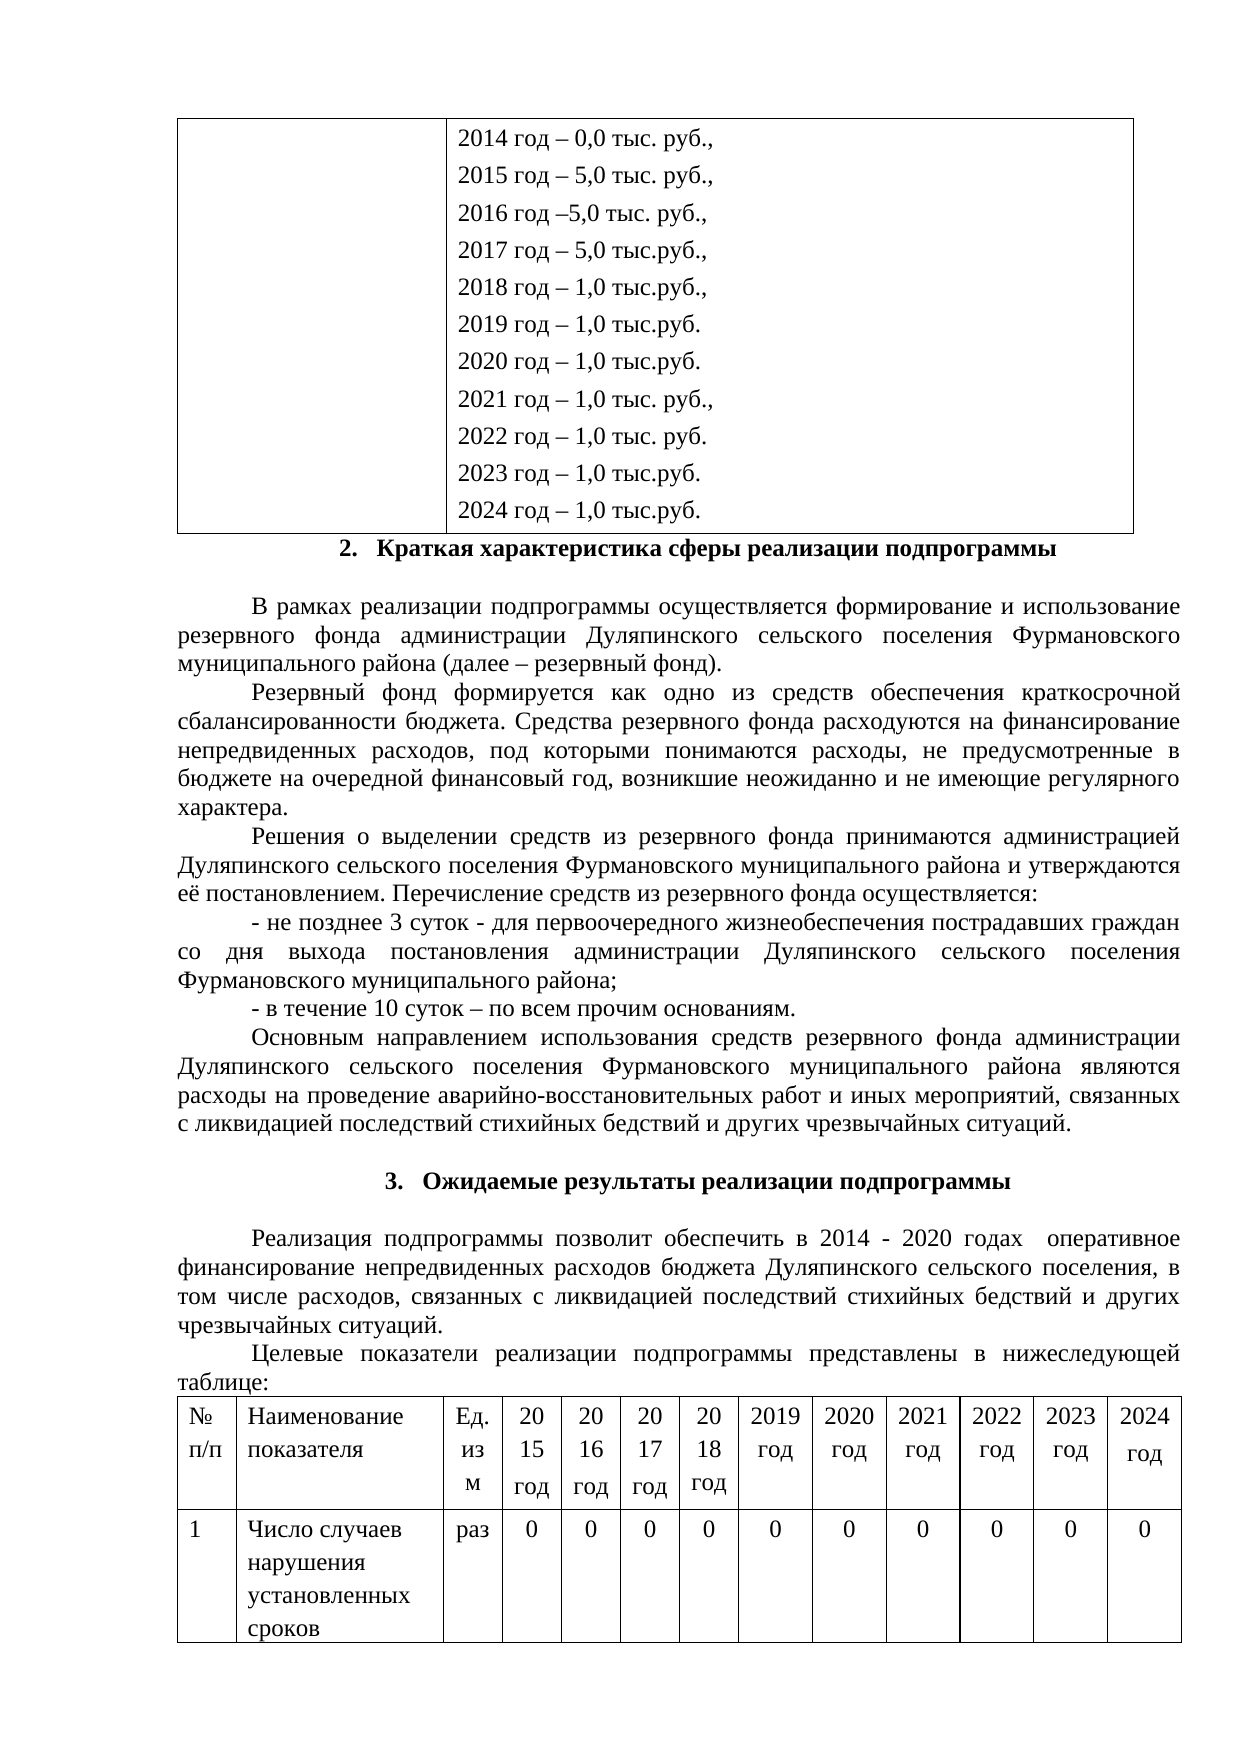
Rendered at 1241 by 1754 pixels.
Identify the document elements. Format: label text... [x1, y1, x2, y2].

table_header 2016 год [562, 1397, 620, 1508]
text Основным направлением использования средств резервного фонда администрации Дуляпинского сельского поселения Фурмановского муниципального района являются расходы на проведение аварийно-восстановительных работ и иных мероприятий, связанных с ликвидацией последствий стихийных бедствий и других чрезвычайных ситуаций. [177, 1022, 1181, 1137]
table_header 2022 год [961, 1397, 1033, 1508]
table_header 2021 год [887, 1397, 959, 1508]
table_header 2017 год [621, 1397, 679, 1508]
text Реализация подпрограммы позволит обеспечить в 2014 - 2020 годах оперативное финансирование непредвиденных расходов бюджета Дуляпинского сельского поселения, в том числе расходов, связанных с ликвидацией последствий стихийных бедствий и других чрезвычайных ситуаций. [177, 1223, 1181, 1338]
table_cell раз [444, 1510, 502, 1642]
table_cell 1 [178, 1510, 236, 1642]
subtitle Ожидаемые результаты реализации подпрограммы [215, 1166, 1181, 1195]
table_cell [178, 119, 446, 532]
table_cell 0 [621, 1510, 679, 1642]
table_cell 0 [887, 1510, 959, 1642]
table_cell 0 [1108, 1510, 1181, 1642]
text В рамках реализации подпрограммы осуществляется формирование и использование резервного фонда администрации Дуляпинского сельского поселения Фурмановского муниципального района (далее – резервный фонд). [177, 591, 1181, 677]
table_cell 0 [739, 1510, 812, 1642]
table_header Ед. изм [444, 1397, 502, 1508]
list - в течение 10 суток – по всем прочим основаниям. [177, 993, 1181, 1022]
table_cell 0 [562, 1510, 620, 1642]
table_header Наименование показателя [237, 1397, 443, 1508]
table_header 2015 год [503, 1397, 561, 1508]
text Решения о выделении средств из резервного фонда принимаются администрацией Дуляпинского сельского поселения Фурмановского муниципального района и утверждаются её постановлением. Перечисление средств из резервного фонда осуществляется: [177, 821, 1181, 907]
table_header 2023 год [1034, 1397, 1107, 1508]
table_cell 0 [961, 1510, 1033, 1642]
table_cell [447, 119, 1133, 532]
table_cell 0 [813, 1510, 886, 1642]
text Целевые показатели реализации подпрограммы представлены в нижеследующей таблице: [177, 1338, 1181, 1396]
table_cell 0 [680, 1510, 738, 1642]
table_header № п/п [178, 1397, 236, 1508]
text Резервный фонд формируется как одно из средств обеспечения краткосрочной сбалансированности бюджета. Средства резервного фонда расходуются на финансирование непредвиденных расходов, под которыми понимаются расходы, не предусмотренные в бюджете на очередной финансовый год, возникшие неожиданно и не имеющие регулярного характера. [177, 677, 1181, 821]
table_cell 0 [1034, 1510, 1107, 1642]
table_header 2024 год [1108, 1397, 1181, 1508]
table_cell 0 [503, 1510, 561, 1642]
table_header 2018 год [680, 1397, 738, 1508]
list - не позднее 3 суток - для первоочередного жизнеобеспечения пострадавших граждан со дня выхода постановления администрации Дуляпинского сельского поселения Фурмановского муниципального района; [177, 907, 1181, 993]
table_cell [237, 1510, 443, 1642]
table_header 2019 год [739, 1397, 812, 1508]
subtitle Краткая характеристика сферы реализации подпрограммы [215, 533, 1181, 562]
table_header 2020 год [813, 1397, 886, 1508]
